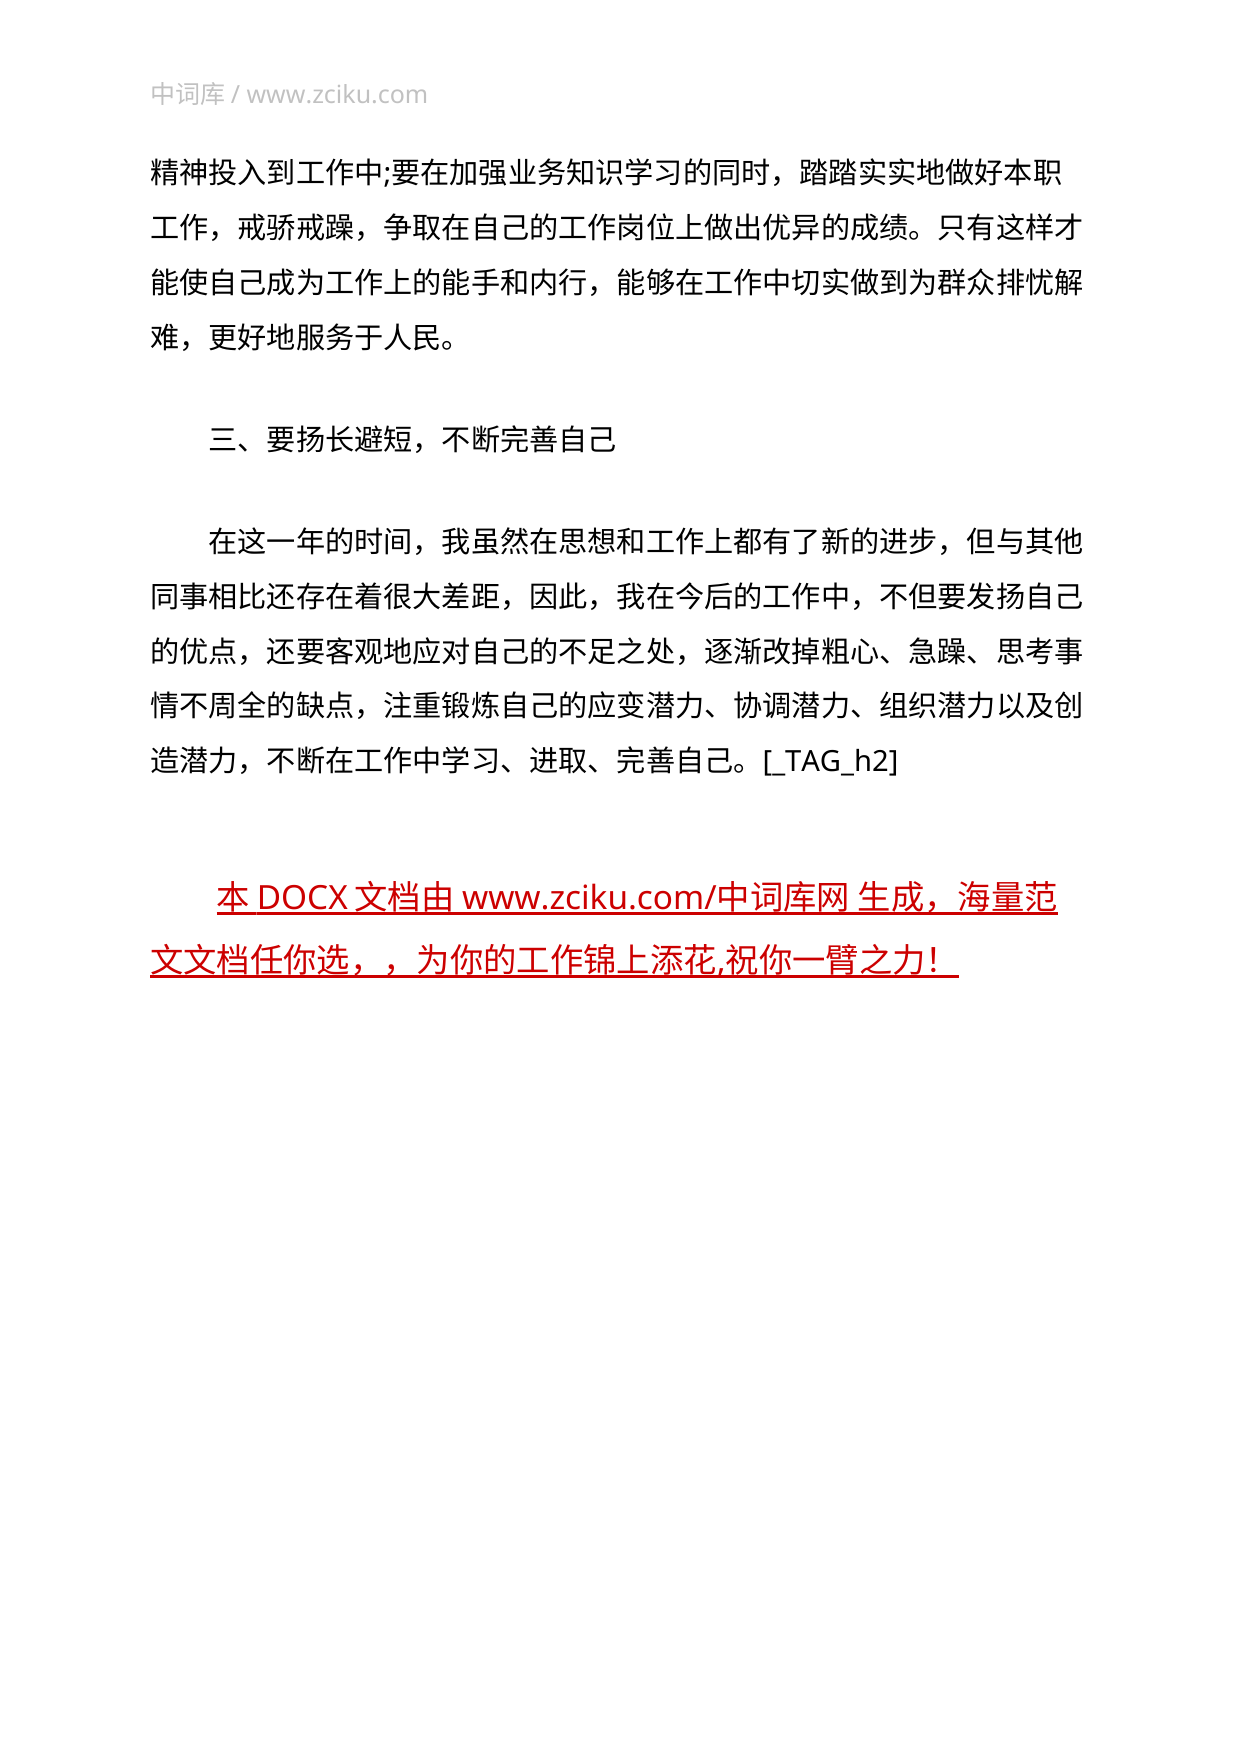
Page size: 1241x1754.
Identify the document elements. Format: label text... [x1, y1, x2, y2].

text 三、要扬长避短，不断完善自己 [150, 417, 1090, 459]
text 本DOCX文档由 www.zciku.com/中词库网 生成，海量范文文档任你选，，为你的工作锦上添花,祝你一臂之力！ [150, 871, 1090, 982]
text 在这一年的时间，我虽然在思想和工作上都有了新的进步，但与其他同事相比还存在着很大差距，因此，我在今后的工作中，不但要发扬自己的优点，还要客观地应对自己的不足之处，逐渐改掉粗心、急躁、思考事情不周全的缺点，注重锻炼自己的应变潜力、协调潜力、组织潜力以及创造潜力，不断在工作中学习、进取、完善自己。[_TAG_h2] [150, 518, 1090, 780]
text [150, 150, 1090, 357]
